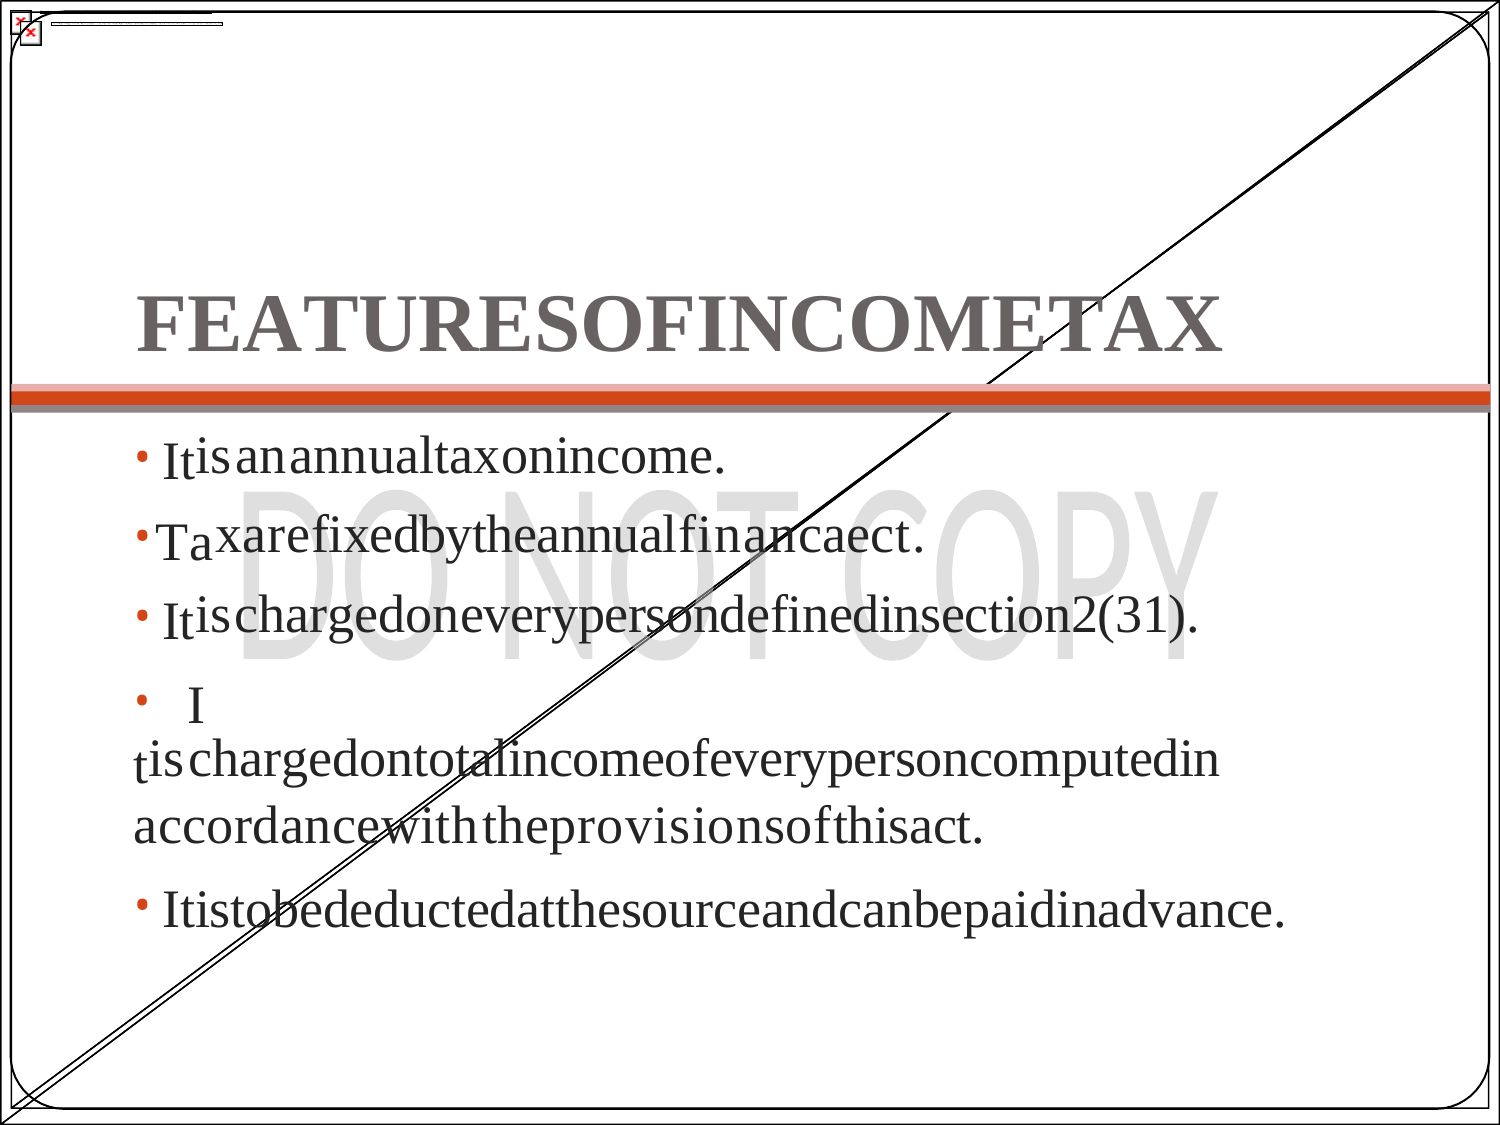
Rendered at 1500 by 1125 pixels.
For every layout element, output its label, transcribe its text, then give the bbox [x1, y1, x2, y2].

picture [21, 22, 29, 30]
subtitle FEATURESOFINCOMETAX [136, 273, 1425, 369]
list Taxarefixedbytheannualfinancaect. [133, 502, 1425, 572]
picture [13, 13, 31, 34]
list Itischargedoneverypersondefinedinsection2(31). [133, 582, 1425, 652]
picture [21, 22, 41, 45]
list Itistobedeductedatthesourceandcanbepaidinadvance. [133, 871, 1425, 939]
list Itisanannualtaxonincome. [133, 423, 1425, 491]
list Itischargedontotalincomeofeverypersoncomputedin accordancewiththeprovisionsofthisact. [133, 663, 1269, 855]
